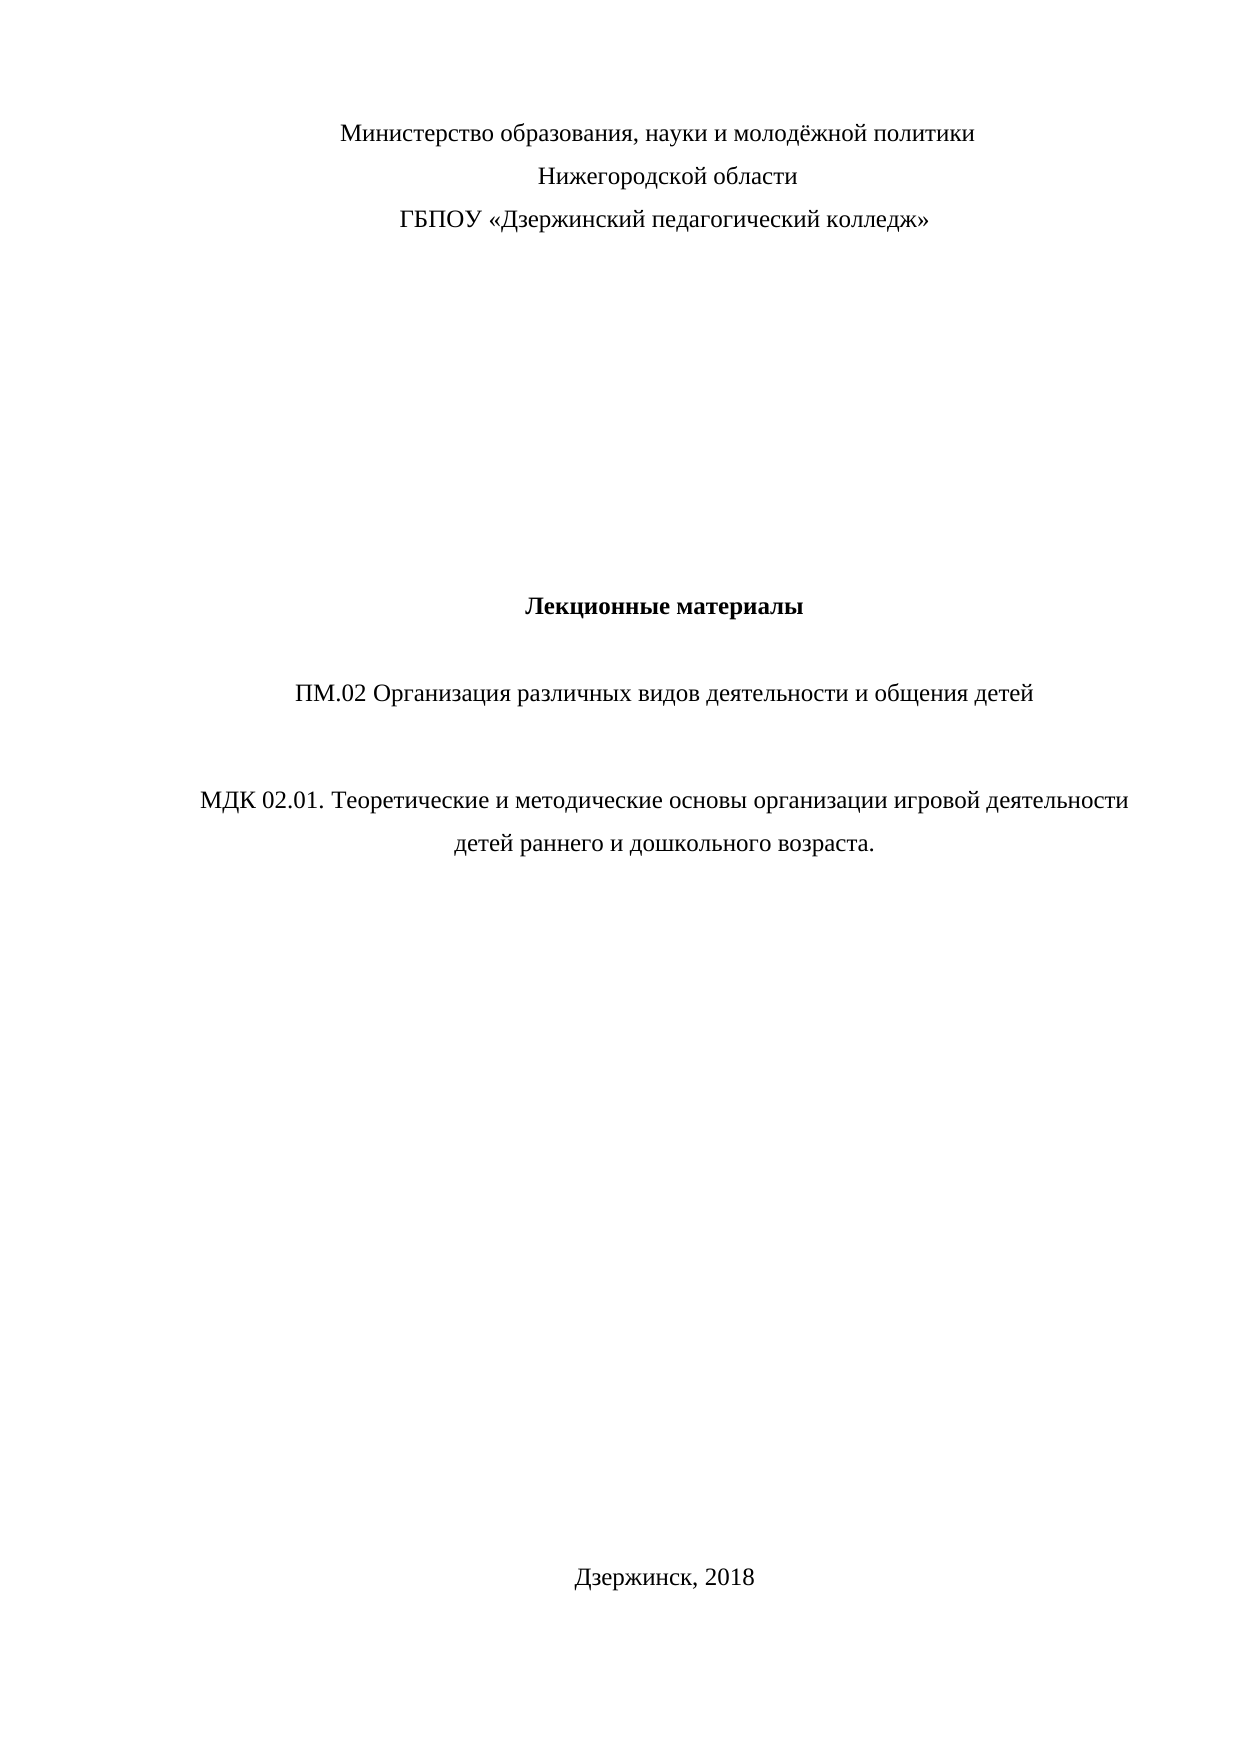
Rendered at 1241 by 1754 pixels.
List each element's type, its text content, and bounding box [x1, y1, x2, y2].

text Лекционные материалы [177, 591, 1152, 620]
text ГБПОУ «Дзержинский педагогический колледж» [177, 204, 1152, 233]
text ПМ.02 Организация различных видов деятельности и общения детей [177, 678, 1152, 706]
text Дзержинск, 2018 [177, 1562, 1152, 1590]
text Нижегородской области [177, 161, 1152, 190]
text Министерство образования, науки и молодёжной политики [177, 118, 1152, 147]
text МДК 02.01. Теоретические и методические основы организации игровой деятельности детей раннего и дошкольного возраста. [177, 785, 1152, 857]
